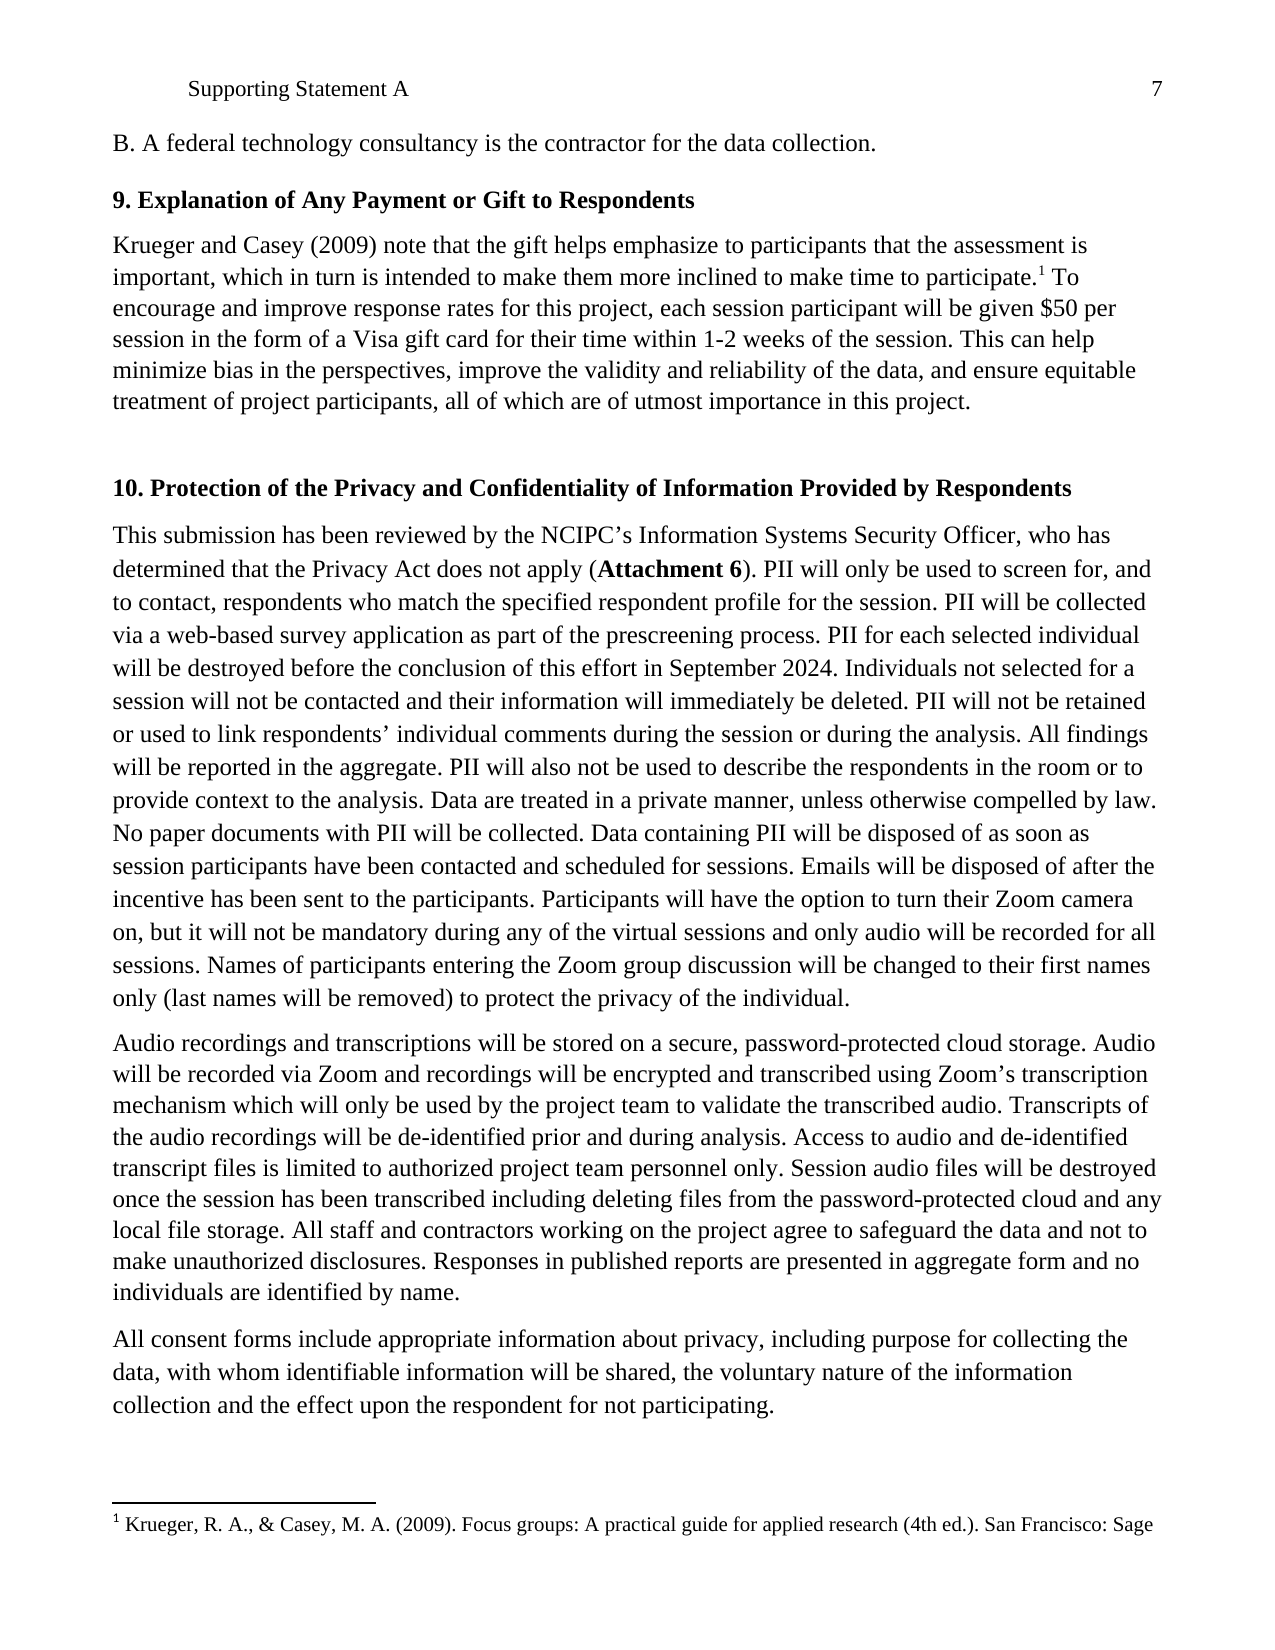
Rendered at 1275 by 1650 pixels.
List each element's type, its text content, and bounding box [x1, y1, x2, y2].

subtitle 9. Explanation of Any Payment or Gift to Respondents [112, 185, 1162, 214]
text Audio recordings and transcriptions will be stored on a secure, password-protected cloud storage. Audio will be recorded via Zoom and recordings will be encrypted and transcribed using Zoom’s transcription mechanism which will only be used by the project team to validate the transcribed audio. Transcripts of the audio recordings will be de-identified prior and during analysis. Access to audio and de-identified transcript files is limited to authorized project team personnel only. Session audio files will be destroyed once the session has been transcribed including deleting files from the password-protected cloud and any local file storage. All staff and contractors working on the project agree to safeguard the data and not to make unauthorized disclosures. Responses in published reports are presented in aggregate form and no individuals are identified by name. [112, 1028, 1162, 1306]
text All consent forms include appropriate information about privacy, including purpose for collecting the data, with whom identifiable information will be shared, the voluntary nature of the information collection and the effect upon the respondent for not participating. [112, 1324, 1162, 1419]
text This submission has been reviewed by the NCIPC’s Information Systems Security Officer, who has determined that the Privacy Act does not apply (Attachment 6). PII will only be used to screen for, and to contact, respondents who match the specified respondent profile for the session. PII will be collected via a web-based survey application as part of the prescreening process. PII for each selected individual will be destroyed before the conclusion of this effort in September 2024. Individuals not selected for a session will not be contacted and their information will immediately be deleted. PII will not be retained or used to link respondents’ individual comments during the session or during the analysis. All findings will be reported in the aggregate. PII will also not be used to describe the respondents in the room or to provide context to the analysis. Data are treated in a private manner, unless otherwise compelled by law. No paper documents with PII will be collected. Data containing PII will be disposed of as soon as session participants have been contacted and scheduled for sessions. Emails will be disposed of after the incentive has been sent to the participants. Participants will have the option to turn their Zoom camera on, but it will not be mandatory during any of the virtual sessions and only audio will be recorded for all sessions. Names of participants entering the Zoom group discussion will be changed to their first names only (last names will be removed) to protect the privacy of the individual. [112, 521, 1162, 1012]
subtitle 10. Protection of the Privacy and Confidentiality of Information Provided by Respondents [112, 473, 1162, 502]
text Krueger and Casey (2009) note that the gift helps emphasize to participants that the assessment is important, which in turn is intended to make them more inclined to make time to participate. To encourage and improve response rates for this project, each session participant will be given $50 per session in the form of a Visa gift card for their time within 1-2 weeks of the session. This can help minimize bias in the perspectives, improve the validity and reliability of the data, and ensure equitable treatment of project participants, all of which are of utmost importance in this project. [112, 231, 1162, 414]
text B. A federal technology consultancy is the contractor for the data collection. [112, 128, 1162, 156]
